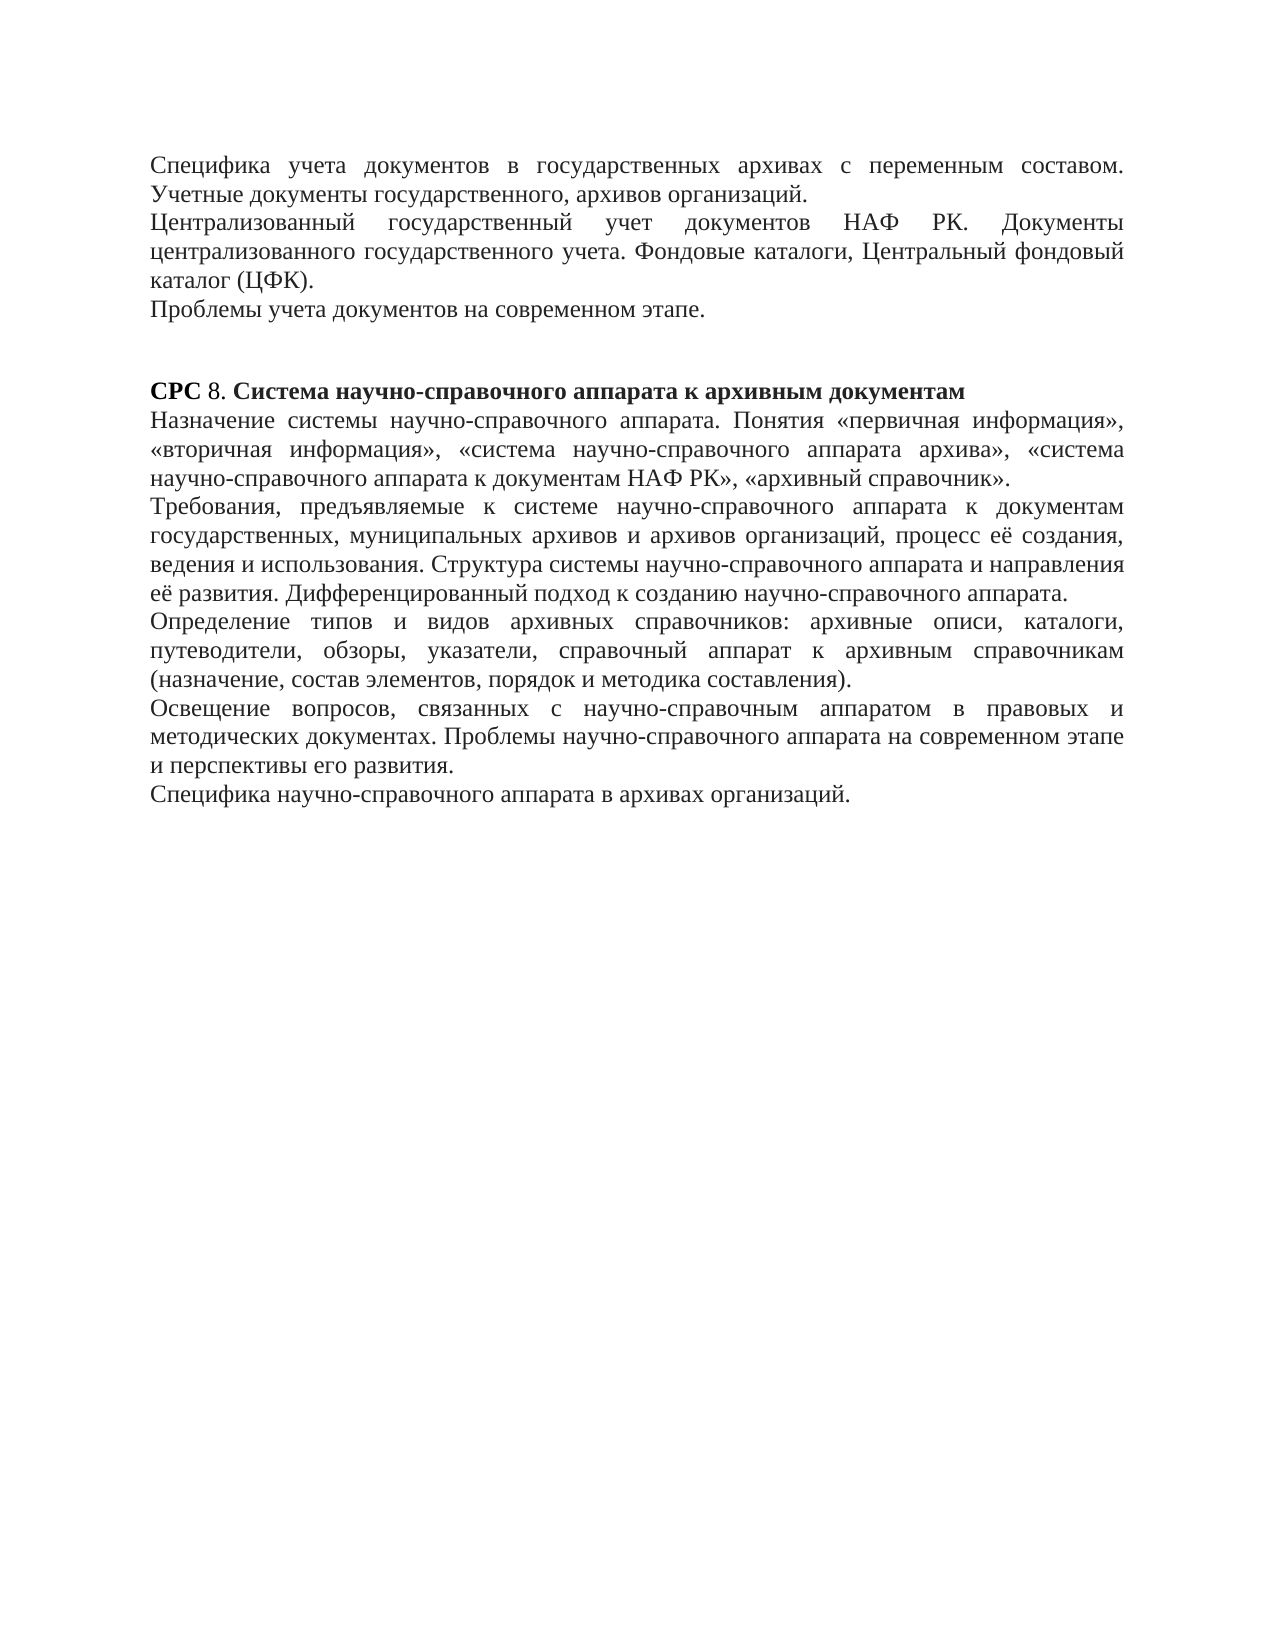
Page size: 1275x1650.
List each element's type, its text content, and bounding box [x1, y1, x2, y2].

text Централизованный государственный учет документов НАФ РК. Документы централизованного государственного учета. Фондовые каталоги, Центральный фондовый каталог (ЦФК). [150, 207, 1125, 294]
text Определение типов и видов архивных справочников: архивные описи, каталоги, путеводители, обзоры, указатели, справочный аппарат к архивным справочникам (назначение, состав элементов, порядок и методика составления). [150, 606, 1125, 693]
text Назначение системы научно-справочного аппарата. Понятия «первичная информация», «вторичная информация», «система научно-справочного аппарата архива», «система научно-справочного аппарата к документам НАФ РК», «архивный справочник». [150, 405, 1125, 491]
text Освещение вопросов, связанных с научно-справочным аппаратом в правовых и методических документах. Проблемы научно-справочного аппарата на современном этапе и перспективы его развития. [150, 693, 1125, 779]
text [150, 150, 1125, 207]
text СРС 8. Система научно-справочного аппарата к архивным документам [150, 376, 1125, 405]
text Требования, предъявляемые к системе научно-справочного аппарата к документам государственных, муниципальных архивов и архивов организаций, процесс её создания, ведения и использования. Структура системы научно-справочного аппарата и направления её развития. Дифференцированный подход к созданию научно-справочного аппарата. [150, 491, 1125, 606]
text Проблемы учета документов на современном этапе. [150, 294, 1125, 322]
text Специфика научно-справочного аппарата в архивах организаций. [150, 779, 1125, 808]
